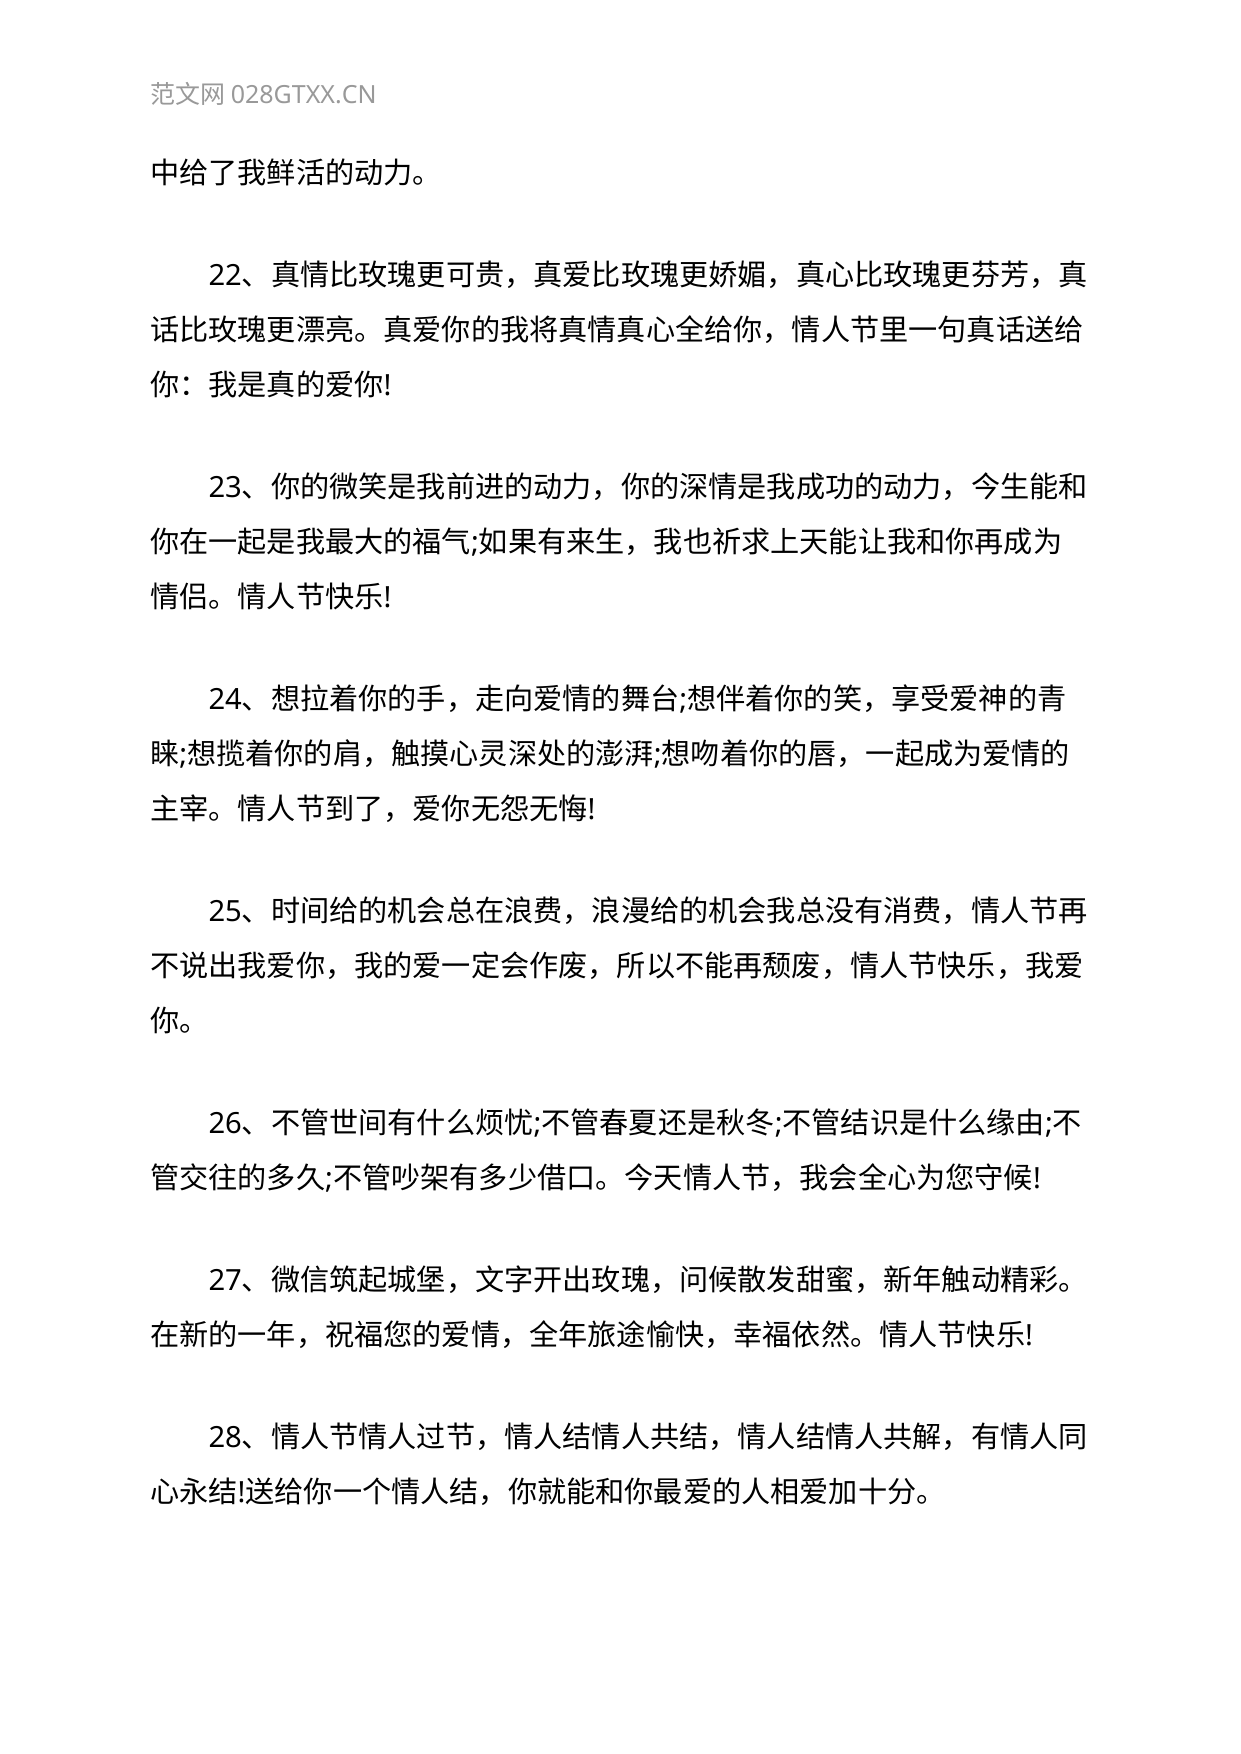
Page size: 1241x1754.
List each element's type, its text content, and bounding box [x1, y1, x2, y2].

text 25、时间给的机会总在浪费，浪漫给的机会我总没有消费，情人节再不说出我爱你，我的爱一定会作废，所以不能再颓废，情人节快乐，我爱你。 [150, 888, 1090, 1040]
text 26、不管世间有什么烦忧;不管春夏还是秋冬;不管结识是什么缘由;不管交往的多久;不管吵架有多少借口。今天情人节，我会全心为您守候! [150, 1099, 1090, 1197]
text 22、真情比玫瑰更可贵，真爱比玫瑰更娇媚，真心比玫瑰更芬芳，真话比玫瑰更漂亮。真爱你的我将真情真心全给你，情人节里一句真话送给你：我是真的爱你! [150, 252, 1090, 404]
text 23、你的微笑是我前进的动力，你的深情是我成功的动力，今生能和你在一起是我最大的福气;如果有来生，我也祈求上天能让我和你再成为情侣。情人节快乐! [150, 464, 1090, 616]
text 24、想拉着你的手，走向爱情的舞台;想伴着你的笑，享受爱神的青睐;想揽着你的肩，触摸心灵深处的澎湃;想吻着你的唇，一起成为爱情的主宰。情人节到了，爱你无怨无悔! [150, 676, 1090, 828]
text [150, 150, 1090, 192]
text 28、情人节情人过节，情人结情人共结，情人结情人共解，有情人同心永结!送给你一个情人结，你就能和你最爱的人相爱加十分。 [150, 1413, 1090, 1511]
text 27、微信筑起城堡，文字开出玫瑰，问候散发甜蜜，新年触动精彩。在新的一年，祝福您的爱情，全年旅途愉快，幸福依然。情人节快乐! [150, 1256, 1090, 1354]
